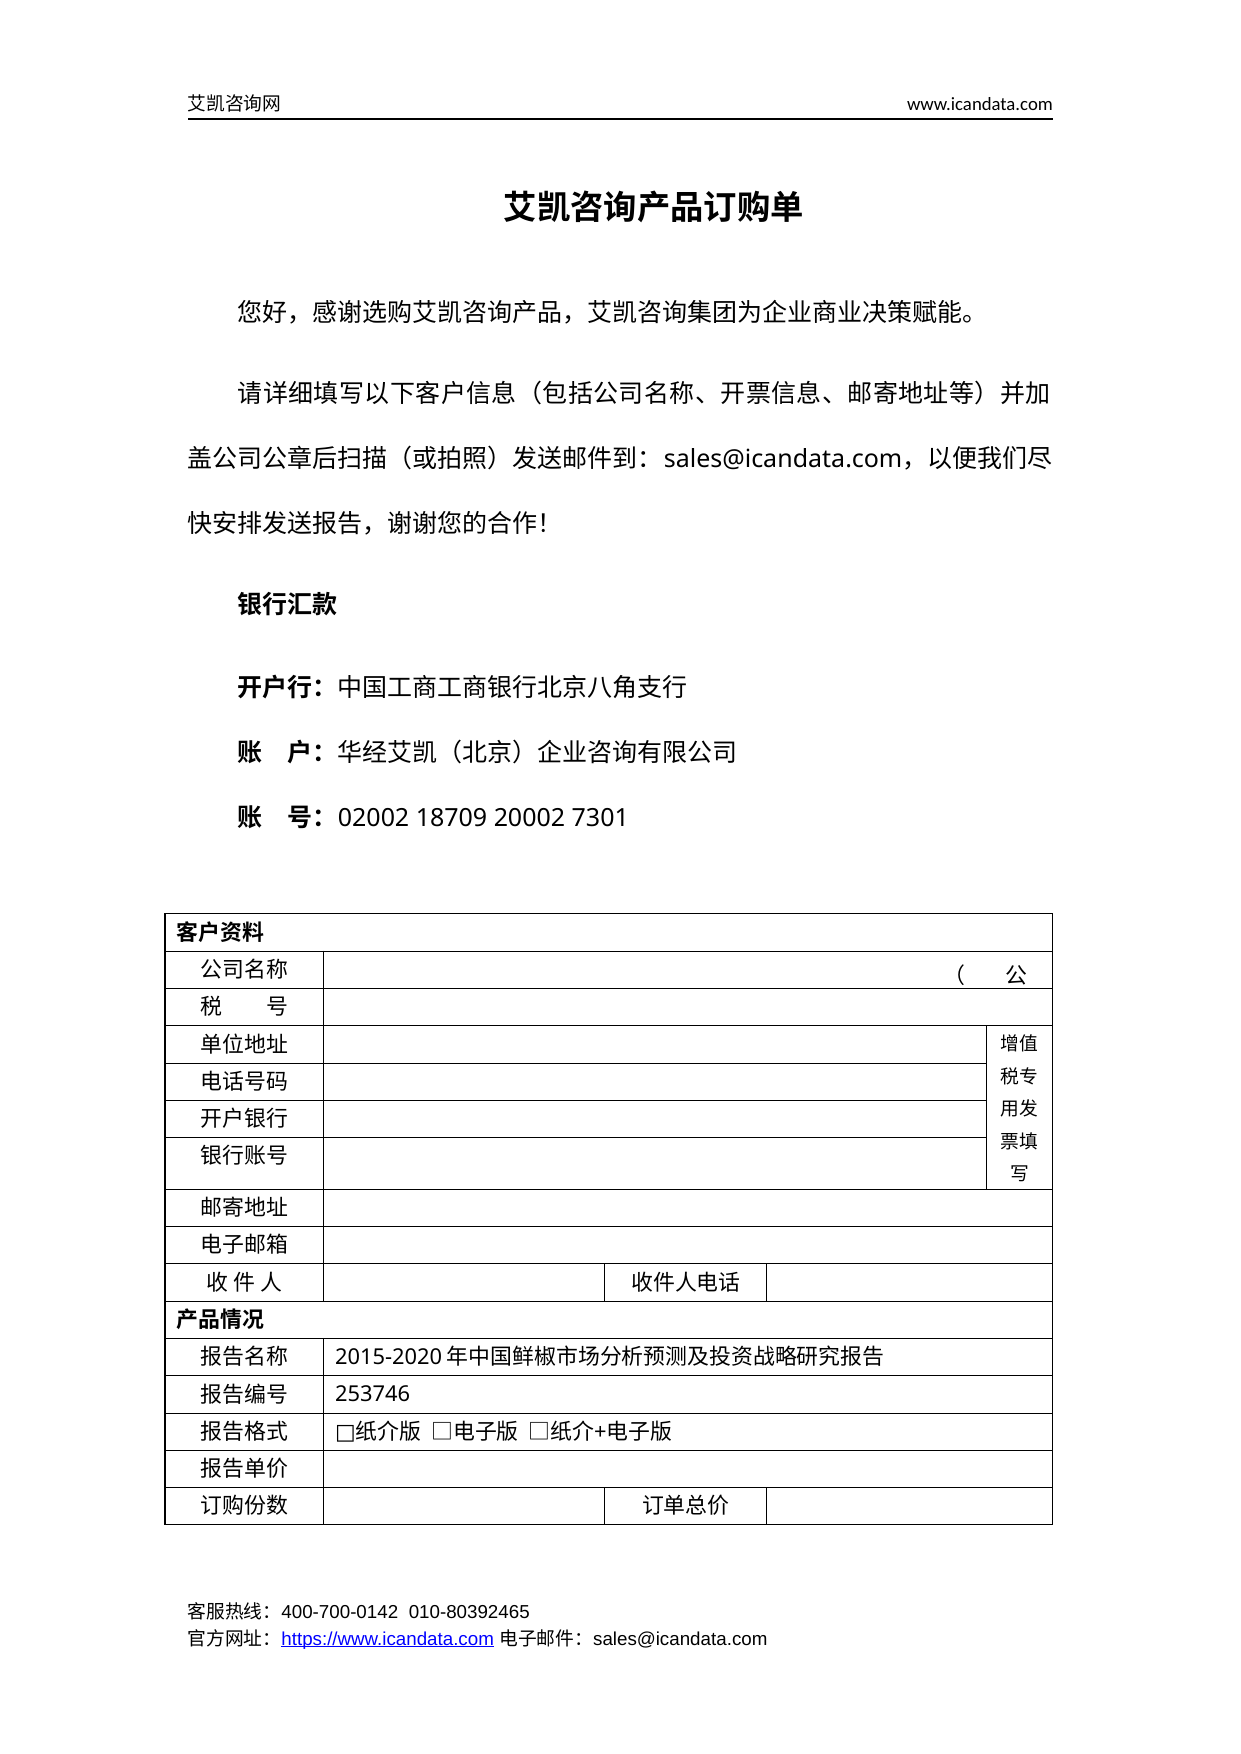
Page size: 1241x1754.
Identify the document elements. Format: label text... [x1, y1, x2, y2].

table_cell 税 号 [166, 989, 323, 1025]
table_cell 报告单价 [166, 1451, 323, 1487]
table_cell 订单总价 [605, 1488, 766, 1524]
table_cell 开户银行 [166, 1101, 323, 1137]
table_cell 253746 [324, 1376, 1052, 1412]
table_cell 收 件 人 [166, 1264, 323, 1301]
table_cell [324, 989, 1052, 1025]
table_cell 公司名称 [166, 952, 323, 988]
text 开户行：中国工商工商银行北京八角支行 [187, 653, 1053, 718]
table_cell 报告格式 [166, 1414, 323, 1450]
text 账 户：华经艾凯（北京）企业咨询有限公司 [187, 718, 1053, 783]
table_cell [324, 1451, 1052, 1487]
table_cell 报告名称 [166, 1339, 323, 1375]
table_cell 银行账号 [166, 1138, 323, 1189]
table_cell 订购份数 [166, 1488, 323, 1524]
table_cell [324, 1064, 986, 1100]
table_cell 报告编号 [166, 1376, 323, 1412]
table_cell [324, 1190, 1052, 1226]
text 账 号：02002 18709 20002 7301 [187, 783, 1053, 848]
table_cell [324, 1488, 604, 1524]
table_cell □纸介版 □电子版 □纸介+电子版 [324, 1414, 1052, 1450]
text 艾凯咨询产品订购单 [187, 172, 1053, 237]
table_cell 单位地址 [166, 1026, 323, 1062]
table_cell [324, 1026, 986, 1062]
table_cell 邮寄地址 [166, 1190, 323, 1226]
text 您好，感谢选购艾凯咨询产品，艾凯咨询集团为企业商业决策赋能。 [187, 278, 1053, 343]
table_cell 增值税专用发票填写 [987, 1026, 1052, 1189]
table_cell 电子邮箱 [166, 1227, 323, 1263]
text 请详细填写以下客户信息（包括公司名称、开票信息、邮寄地址等）并加盖公司公章后扫描（或拍照）发送邮件到：sales@icandata.com，以便我们尽快安排发送报告，谢谢您的合作！ [187, 359, 1053, 554]
table_cell 收件人电话 [605, 1264, 766, 1301]
table_cell 电话号码 [166, 1064, 323, 1100]
table_cell [324, 1227, 1052, 1263]
table_cell [324, 1101, 986, 1137]
table_cell [324, 952, 1052, 988]
table_cell 2015-2020年中国鲜椒市场分析预测及投资战略研究报告 [324, 1339, 1052, 1375]
table_header 客户资料 [166, 914, 1052, 951]
table_cell [767, 1264, 1052, 1301]
table_cell [324, 1264, 604, 1301]
text 银行汇款 [187, 570, 1053, 635]
table_cell 产品情况 [166, 1302, 1052, 1338]
table_cell [767, 1488, 1052, 1524]
table_cell [324, 1138, 986, 1189]
